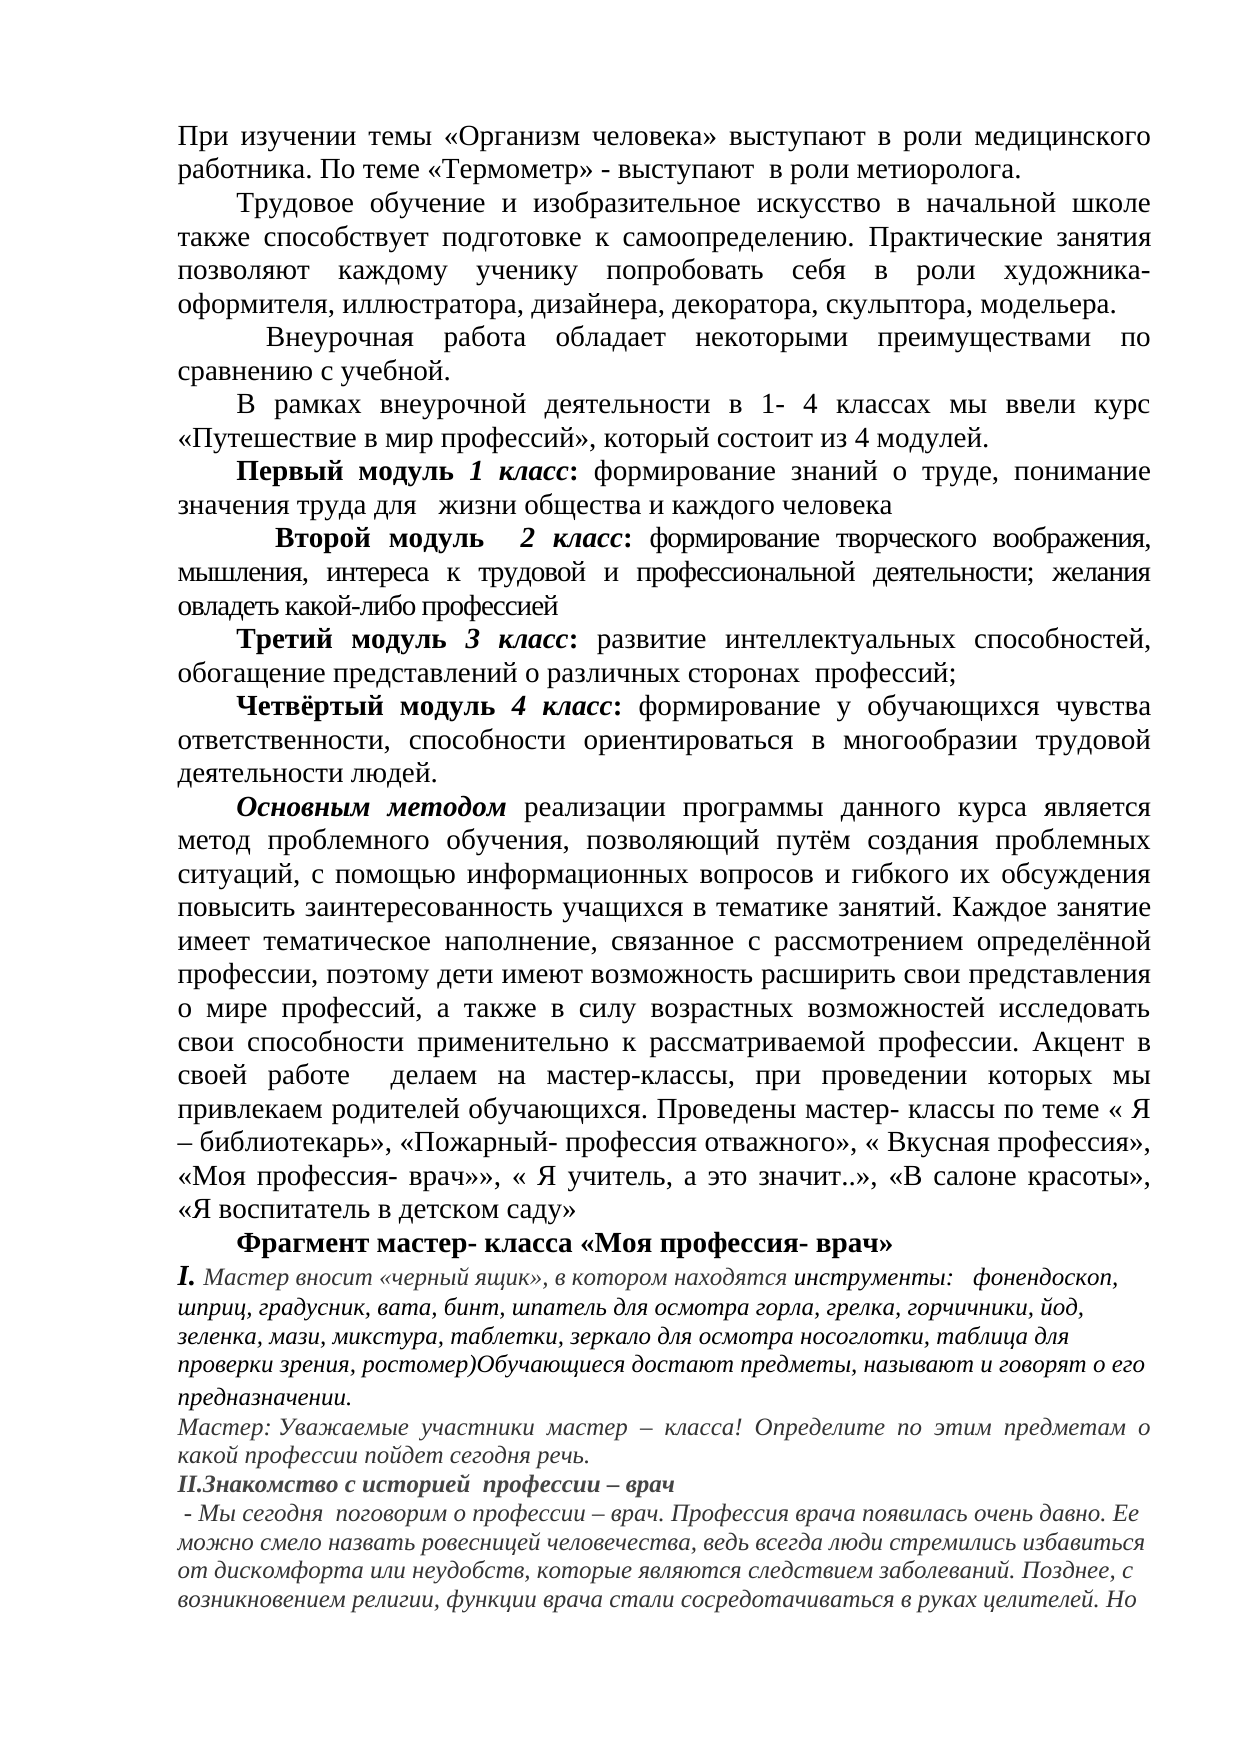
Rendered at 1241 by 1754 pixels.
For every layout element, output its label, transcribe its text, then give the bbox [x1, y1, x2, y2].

text Второй модуль 2 класс: формирование творческого воображения, мышления, интереса к трудовой и профессиональной деятельности; желания овладеть какой-либо профессией [177, 521, 1152, 621]
text В рамках внеурочной деятельности в 1- 4 классах мы ввели курс «Путешествие в мир профессий», который состоит из 4 модулей. [177, 386, 1152, 453]
text I. Мастер вносит «черный ящик», в котором находятся инструменты: фонендоскоп, шприц, градусник, вата, бинт, шпатель для осмотра горла, грелка, горчичники, йод, зеленка, мази, микстура, таблетки, зеркало для осмотра носоглотки, таблица для проверки зрения, ростомер)Обучающиеся достают предметы, называют и говорят о его [177, 1258, 1152, 1378]
text Третий модуль 3 класс: развитие интеллектуальных способностей, обогащение представлений о различных сторонах профессий; [177, 621, 1152, 688]
text Основным методом реализации программы данного курса является метод проблемного обучения, позволяющий путём создания проблемных ситуаций, с помощью информационных вопросов и гибкого их обсуждения повысить заинтересованность учащихся в тематике занятий. Каждое занятие имеет тематическое наполнение, связанное с рассмотрением определённой профессии, поэтому дети имеют возможность расширить свои представления о мире профессий, а также в силу возрастных возможностей исследовать свои способности применительно к рассматриваемой профессии. Акцент в своей работе делаем на мастер-классы, при проведении которых мы привлекаем родителей обучающихся. Проведены мастер- классы по теме « Я – библиотекарь», «Пожарный- профессия отважного», « Вкусная профессия», «Моя профессия- врач»», « Я учитель, а это значит..», «В салоне красоты», «Я воспитатель в детском саду» [177, 789, 1152, 1225]
text Мастер: Уважаемые участники мастер – класса! Определите по этим предметам о какой профессии пойдет сегодня речь. [177, 1412, 1152, 1469]
text Фрагмент мастер- класса «Моя профессия- врач» [177, 1225, 1152, 1258]
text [177, 118, 1152, 185]
text предназначении. [177, 1378, 1152, 1412]
text Первый модуль 1 класс: формирование знаний о труде, понимание значения труда для жизни общества и каждого человека [177, 453, 1152, 521]
text Внеурочная работа обладает некоторыми преимуществами по сравнению с учебной. [177, 319, 1152, 386]
text II.Знакомство с историей профессии – врач [177, 1469, 1152, 1498]
text Трудовое обучение и изобразительное искусство в начальной школе также способствует подготовке к самоопределению. Практические занятия позволяют каждому ученику попробовать себя в роли художника-оформителя, иллюстратора, дизайнера, декоратора, скульптора, модельера. [177, 185, 1152, 319]
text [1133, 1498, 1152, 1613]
text Четвёртый модуль 4 класс: формирование у обучающихся чувства ответственности, способности ориентироваться в многообразии трудовой деятельности людей. [177, 688, 1152, 789]
